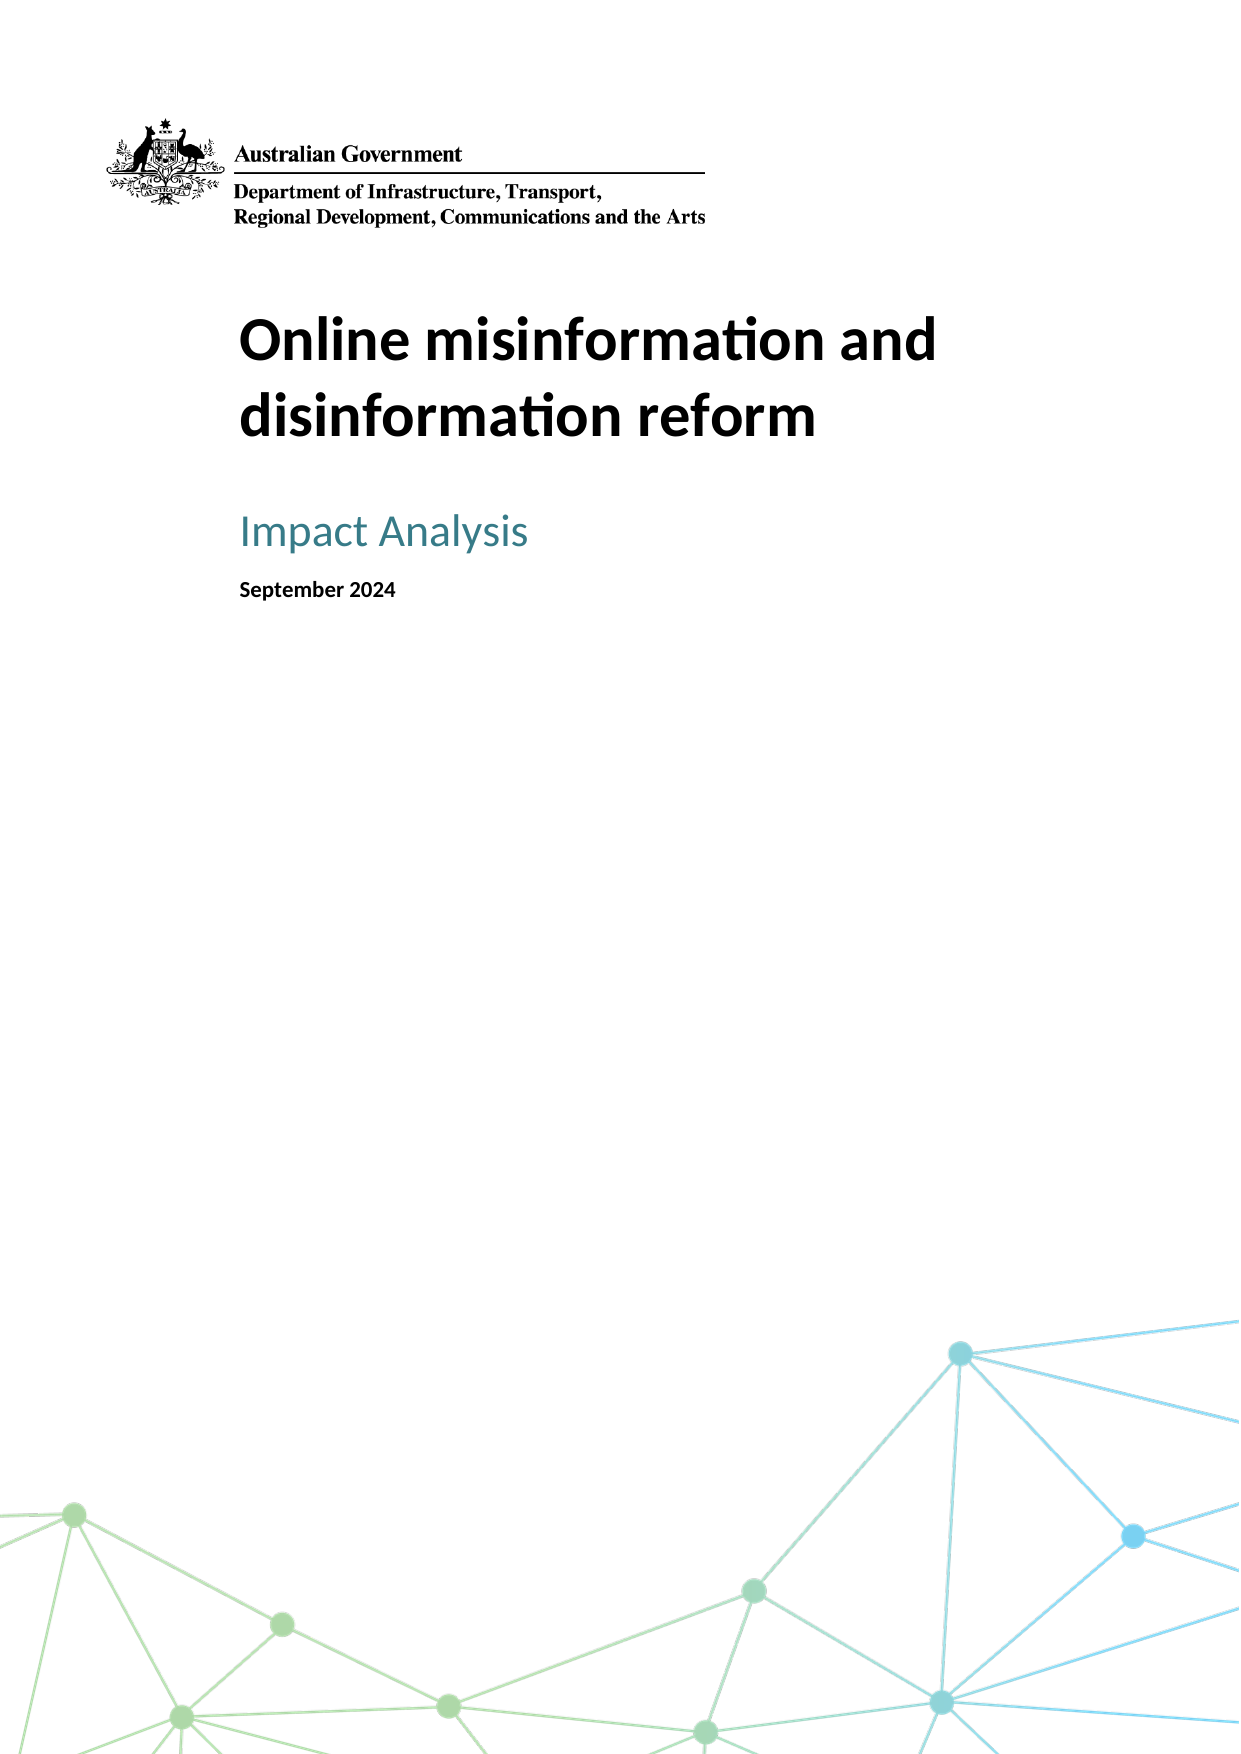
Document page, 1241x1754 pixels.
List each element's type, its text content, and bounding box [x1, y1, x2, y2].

text September 2024 [239, 575, 1134, 603]
picture [106, 118, 705, 228]
subtitle Impact Analysis [239, 502, 1134, 558]
picture [0, 1181, 1239, 1754]
title Online misinformation and disinformation reform [239, 299, 1134, 452]
